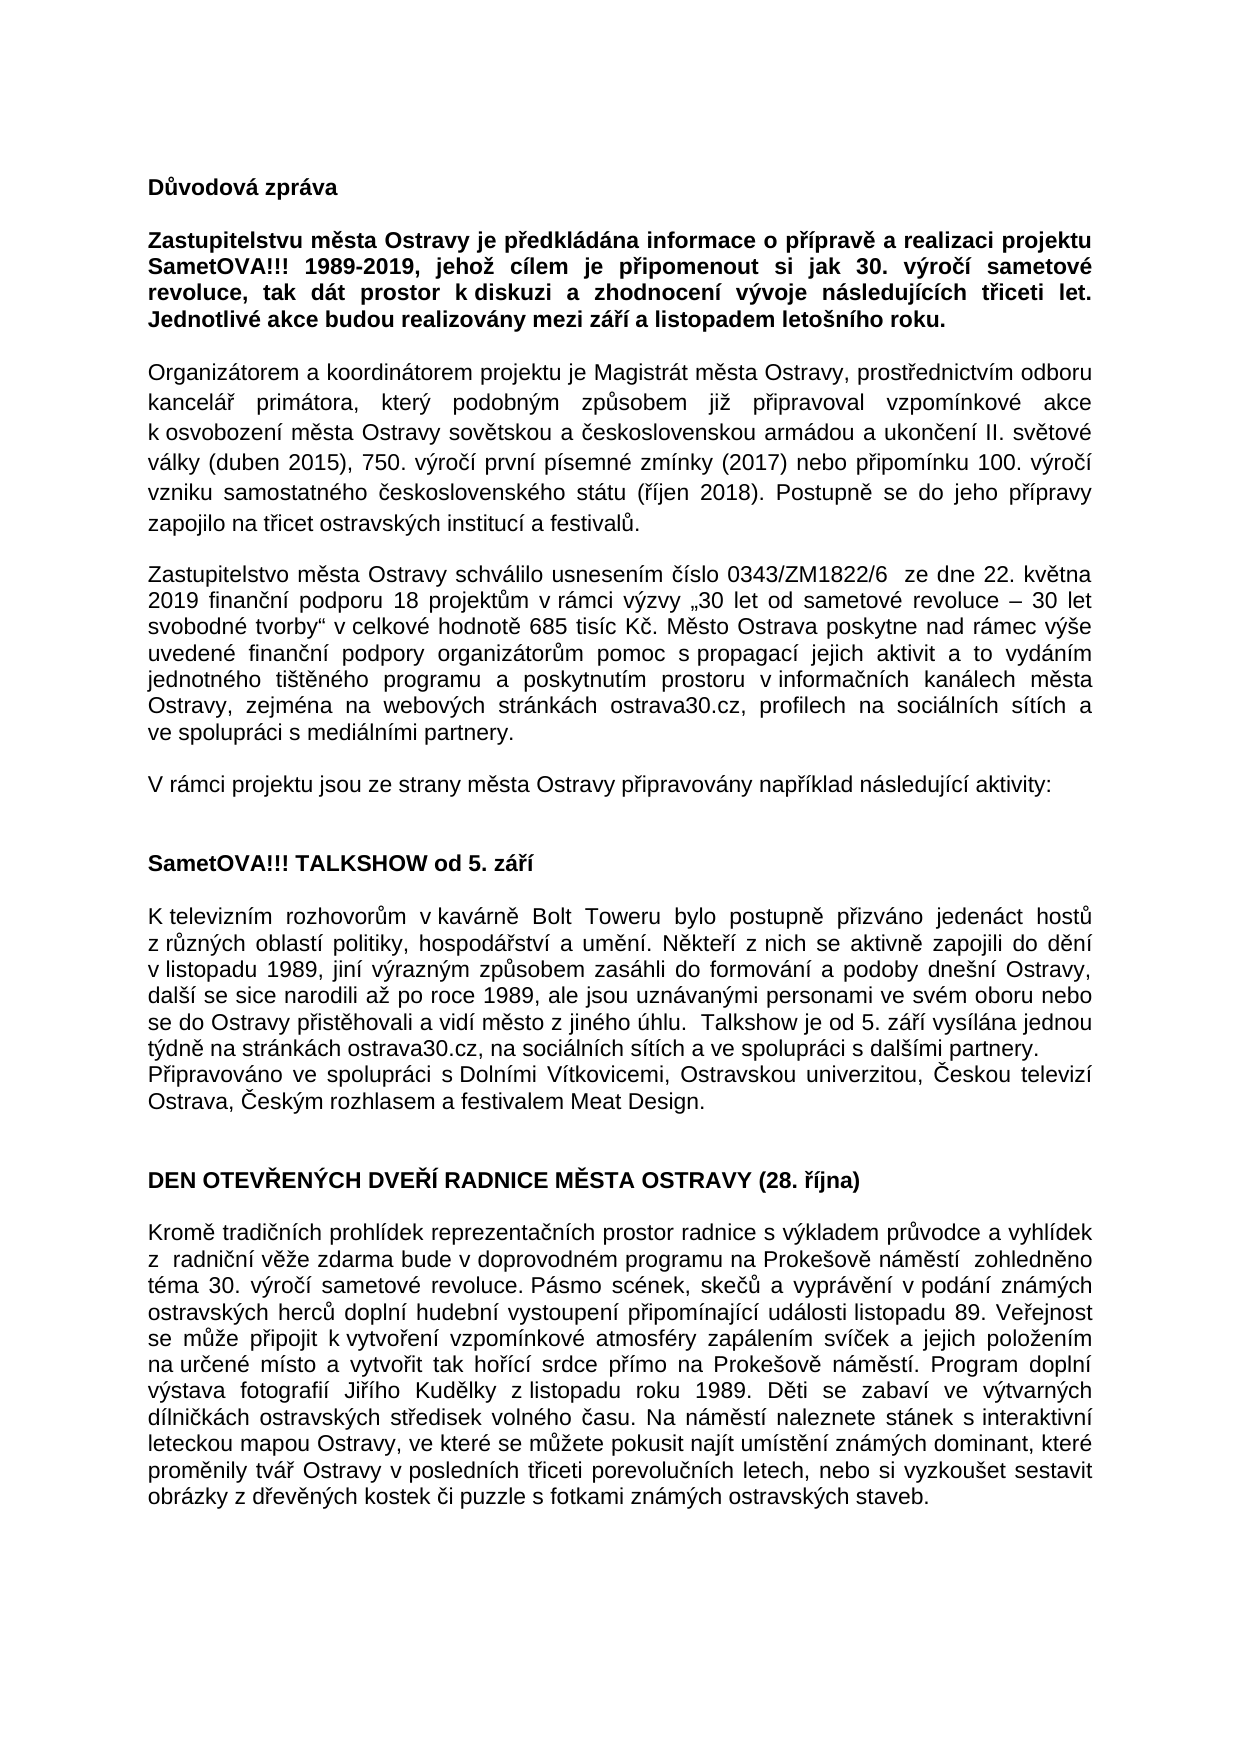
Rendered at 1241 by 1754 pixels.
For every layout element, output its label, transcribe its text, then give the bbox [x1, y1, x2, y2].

text V rámci projektu jsou ze strany města Ostravy připravovány například následující aktivity: [148, 771, 1093, 798]
text Zastupitelstvo města Ostravy schválilo usnesením číslo 0343/ZM1822/6 ze dne 22. května 2019 finanční podporu 18 projektům v rámci výzvy „30 let od sametové revoluce – 30 let svobodné tvorby“ v celkové hodnotě 685 tisíc Kč. Město Ostrava poskytne nad rámec výše uvedené finanční podpory organizátorům pomoc s propagací jejich aktivit a to vydáním jednotného tištěného programu a poskytnutím prostoru v informačních kanálech města Ostravy, zejména na webových stránkách ostrava30.cz, profilech na sociálních sítích a ve spolupráci s mediálními partnery. [148, 561, 1093, 745]
text Zastupitelstvu města Ostravy je předkládána informace o přípravě a realizaci projektu SametOVA!!! 1989-2019, jehož cílem je připomenout si jak 30. výročí sametové revoluce, tak dát prostor k diskuzi a zhodnocení vývoje následujících třiceti let. Jednotlivé akce budou realizovány mezi září a listopadem letošního roku. [148, 227, 1093, 332]
text Důvodová zpráva [148, 174, 1093, 200]
text DEN OTEVŘENÝCH DVEŘÍ RADNICE MĚSTA OSTRAVY (28. října) [148, 1167, 1093, 1193]
text Organizátorem a koordinátorem projektu je Magistrát města Ostravy, prostřednictvím odboru kancelář primátora, který podobným způsobem již připravoval vzpomínkové akce k osvobození města Ostravy sovětskou a československou armádou a ukončení II. světové války (duben 2015), 750. výročí první písemné zmínky (2017) nebo připomínku 100. výročí vzniku samostatného československého státu (říjen 2018). Postupně se do jeho přípravy zapojilo na třicet ostravských institucí a festivalů. [148, 358, 1093, 536]
text K televizním rozhovorům v kavárně Bolt Toweru bylo postupně přizváno jedenáct hostů z různých oblastí politiky, hospodářství a umění. Někteří z nich se aktivně zapojili do dění v listopadu 1989, jiní výrazným způsobem zasáhli do formování a podoby dnešní Ostravy, další se sice narodili až po roce 1989, ale jsou uznávanými personami ve svém oboru nebo se do Ostravy přistěhovali a vidí město z jiného úhlu. Talkshow je od 5. září vysílána jednou týdně na stránkách ostrava30.cz, na sociálních sítích a ve spolupráci s dalšími partnery. [148, 903, 1093, 1061]
text SametOVA!!! TALKSHOW od 5. září [148, 850, 1093, 877]
text Kromě tradičních prohlídek reprezentačních prostor radnice s výkladem průvodce a vyhlídek z radniční věže zdarma bude v doprovodném programu na Prokešově náměstí zohledněno téma 30. výročí sametové revoluce. Pásmo scének, skečů a vyprávění v podání známých ostravských herců doplní hudební vystoupení připomínající události listopadu 89. Veřejnost se může připojit k vytvoření vzpomínkové atmosféry zapálením svíček a jejich položením na určené místo a vytvořit tak hořící srdce přímo na Prokešově náměstí. Program doplní výstava fotografií Jiřího Kudělky z listopadu roku 1989. Děti se zabaví ve výtvarných dílničkách ostravských středisek volného času. Na náměstí naleznete stánek s interaktivní leteckou mapou Ostravy, ve které se můžete pokusit najít umístění známých dominant, které proměnily tvář Ostravy v posledních třiceti porevolučních letech, nebo si vyzkoušet sestavit obrázky z dřevěných kostek či puzzle s fotkami známých ostravských staveb. [148, 1219, 1093, 1509]
text Připravováno ve spolupráci s Dolními Vítkovicemi, Ostravskou univerzitou, Českou televizí Ostrava, Českým rozhlasem a festivalem Meat Design. [148, 1061, 1093, 1114]
